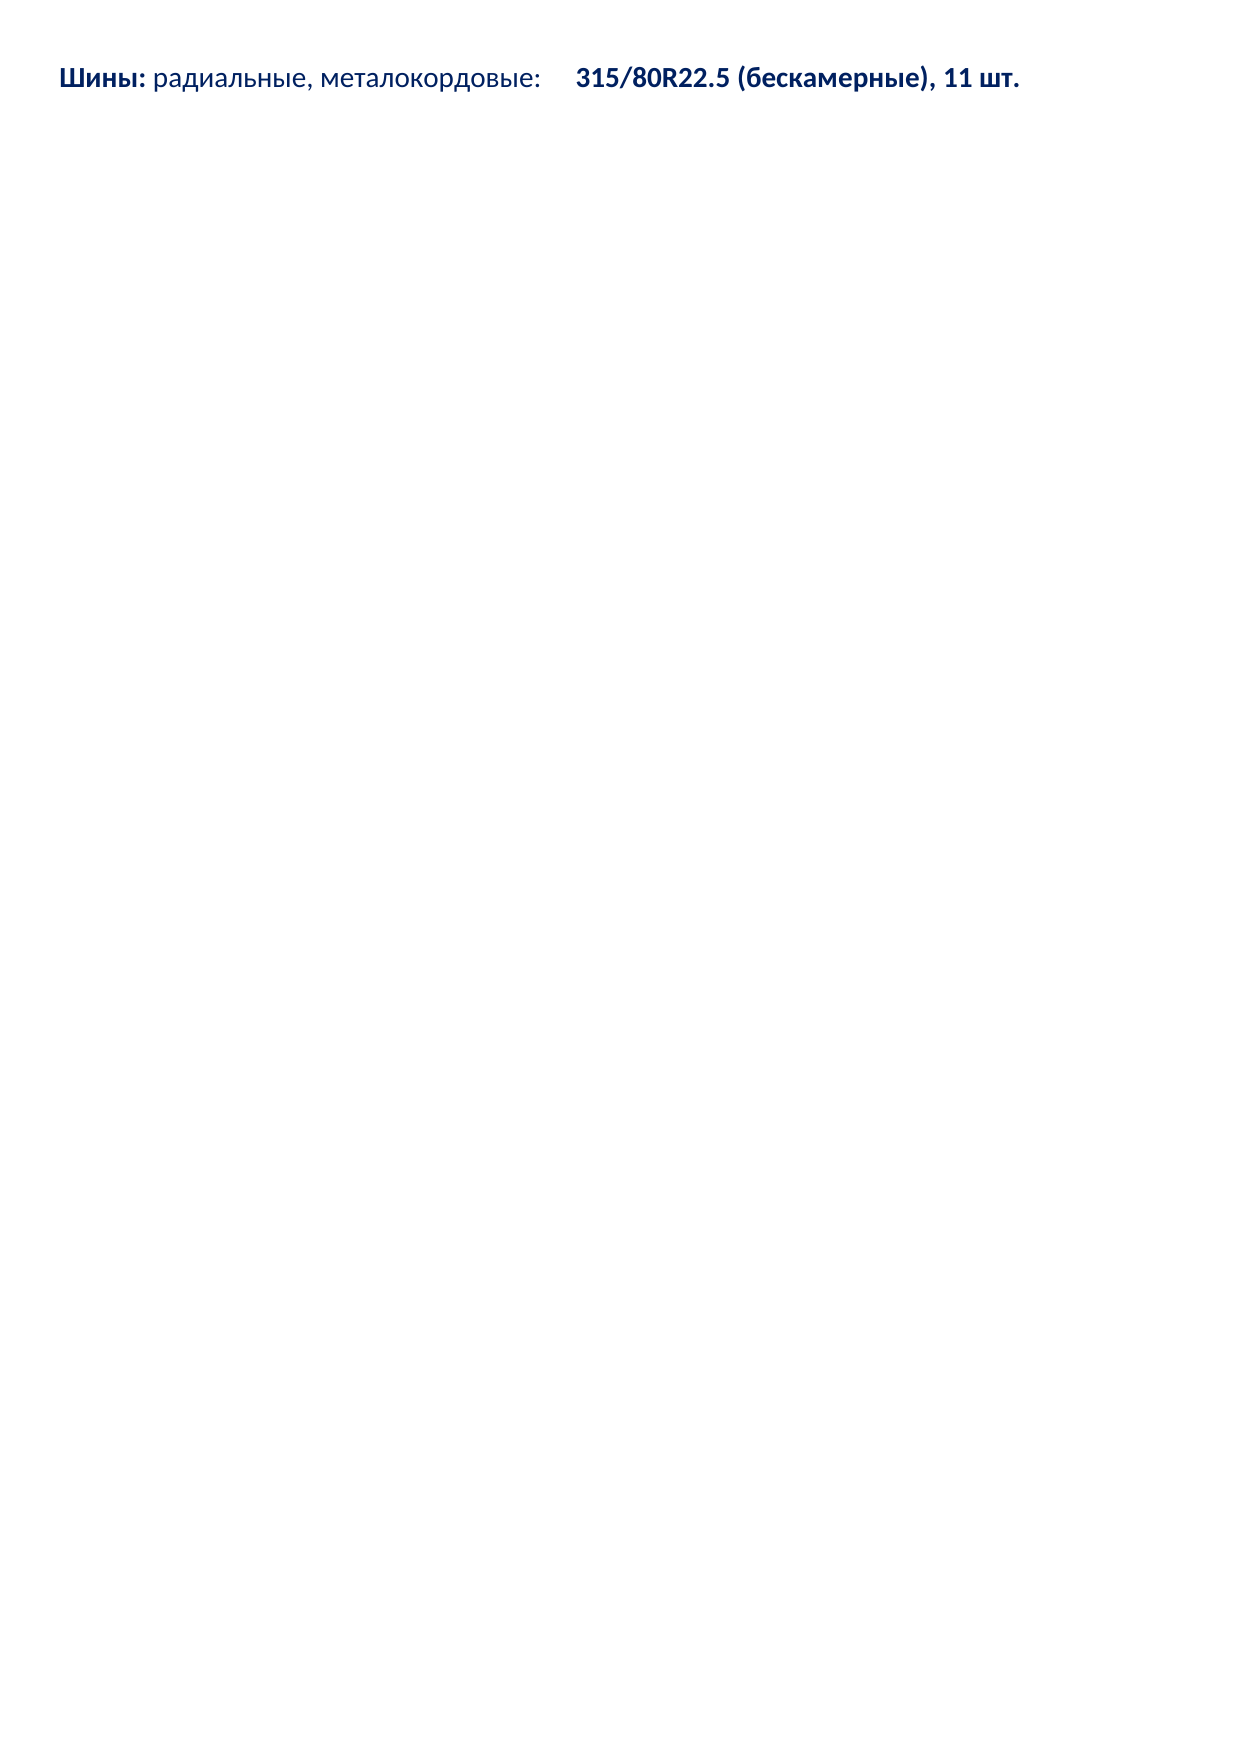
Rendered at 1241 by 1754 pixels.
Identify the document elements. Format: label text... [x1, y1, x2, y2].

text Шины: радиальные, металокордовые: 315/80R22.5 (бескамерные), 11 шт. [59, 59, 1152, 95]
